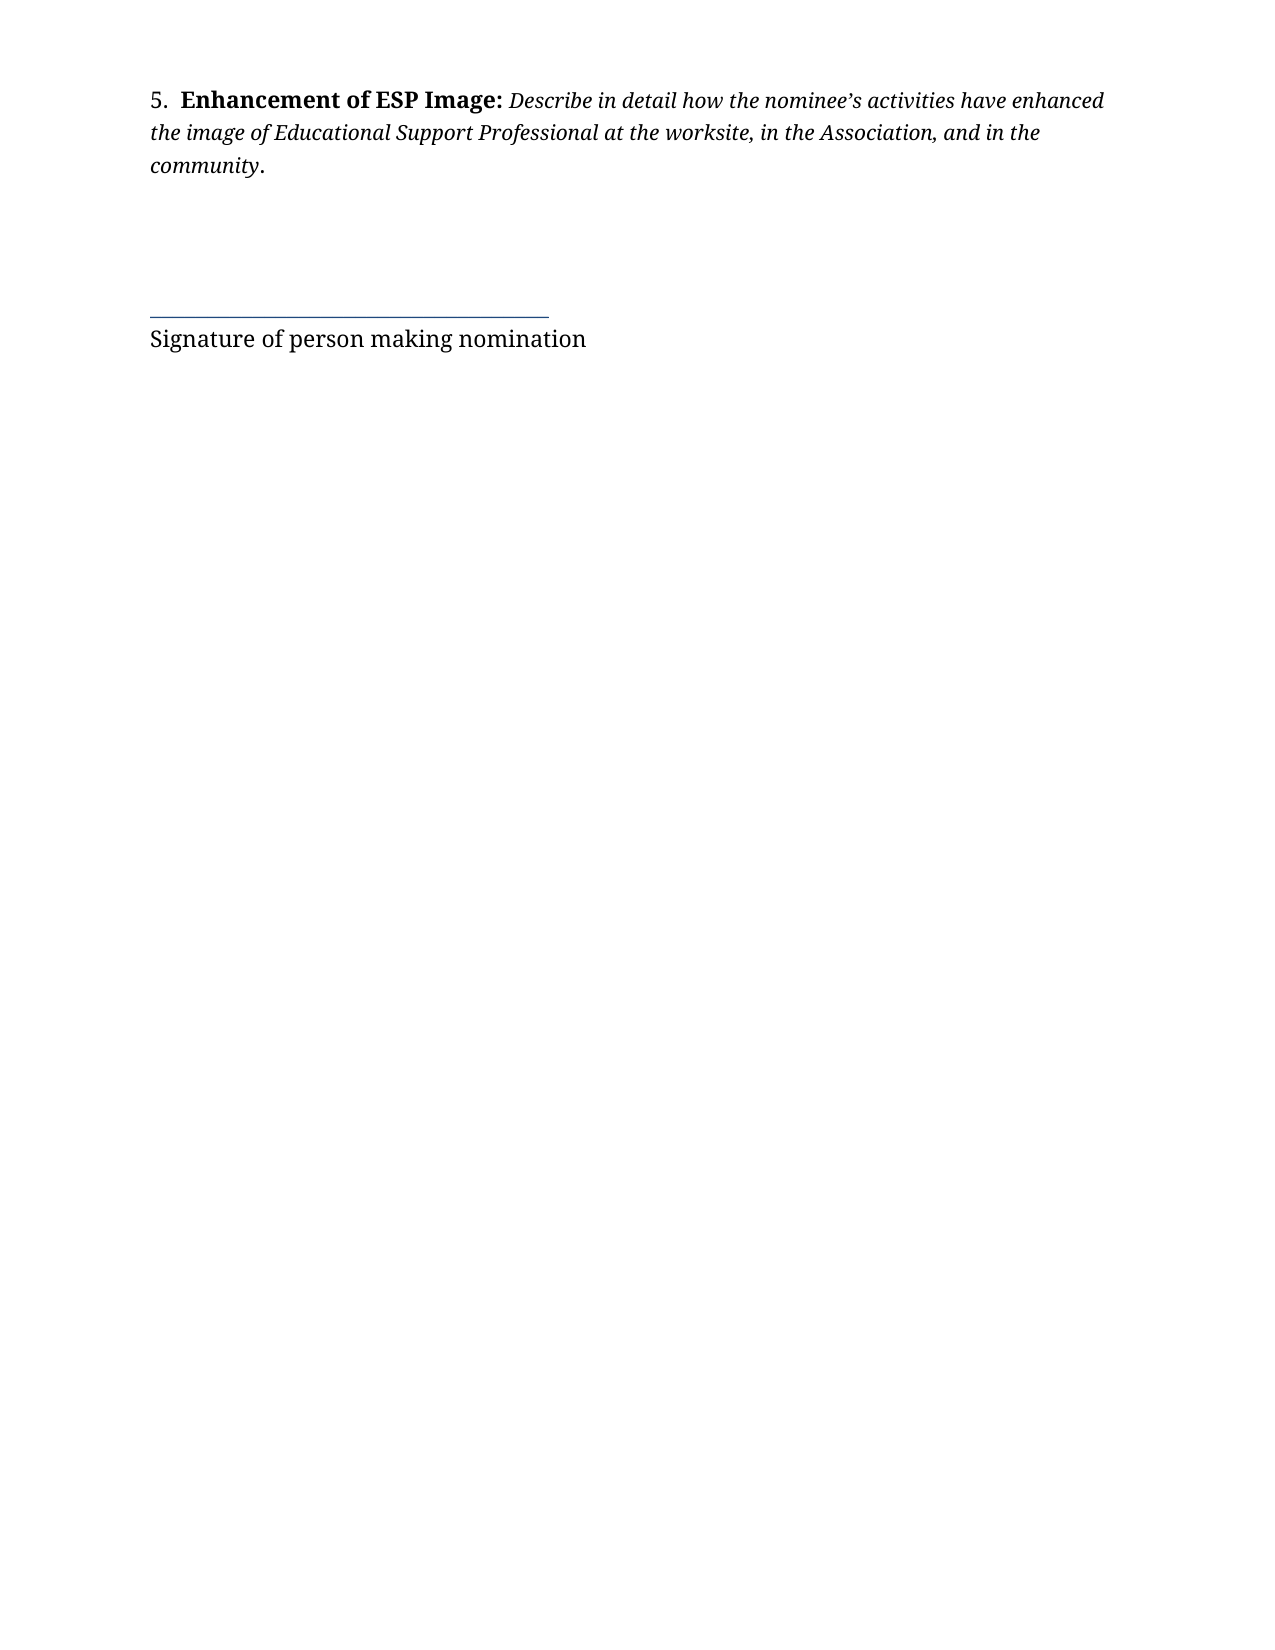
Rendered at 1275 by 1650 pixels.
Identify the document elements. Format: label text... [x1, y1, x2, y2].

text Signature of person making nomination [150, 323, 1125, 354]
text ___________________________________ [150, 293, 1125, 321]
text 5. Enhancement of ESP Image: Describe in detail how the nominee’s activities have enhanced the image of Educational Support Professional at the worksite, in the Association, and in the community. [150, 84, 1125, 180]
